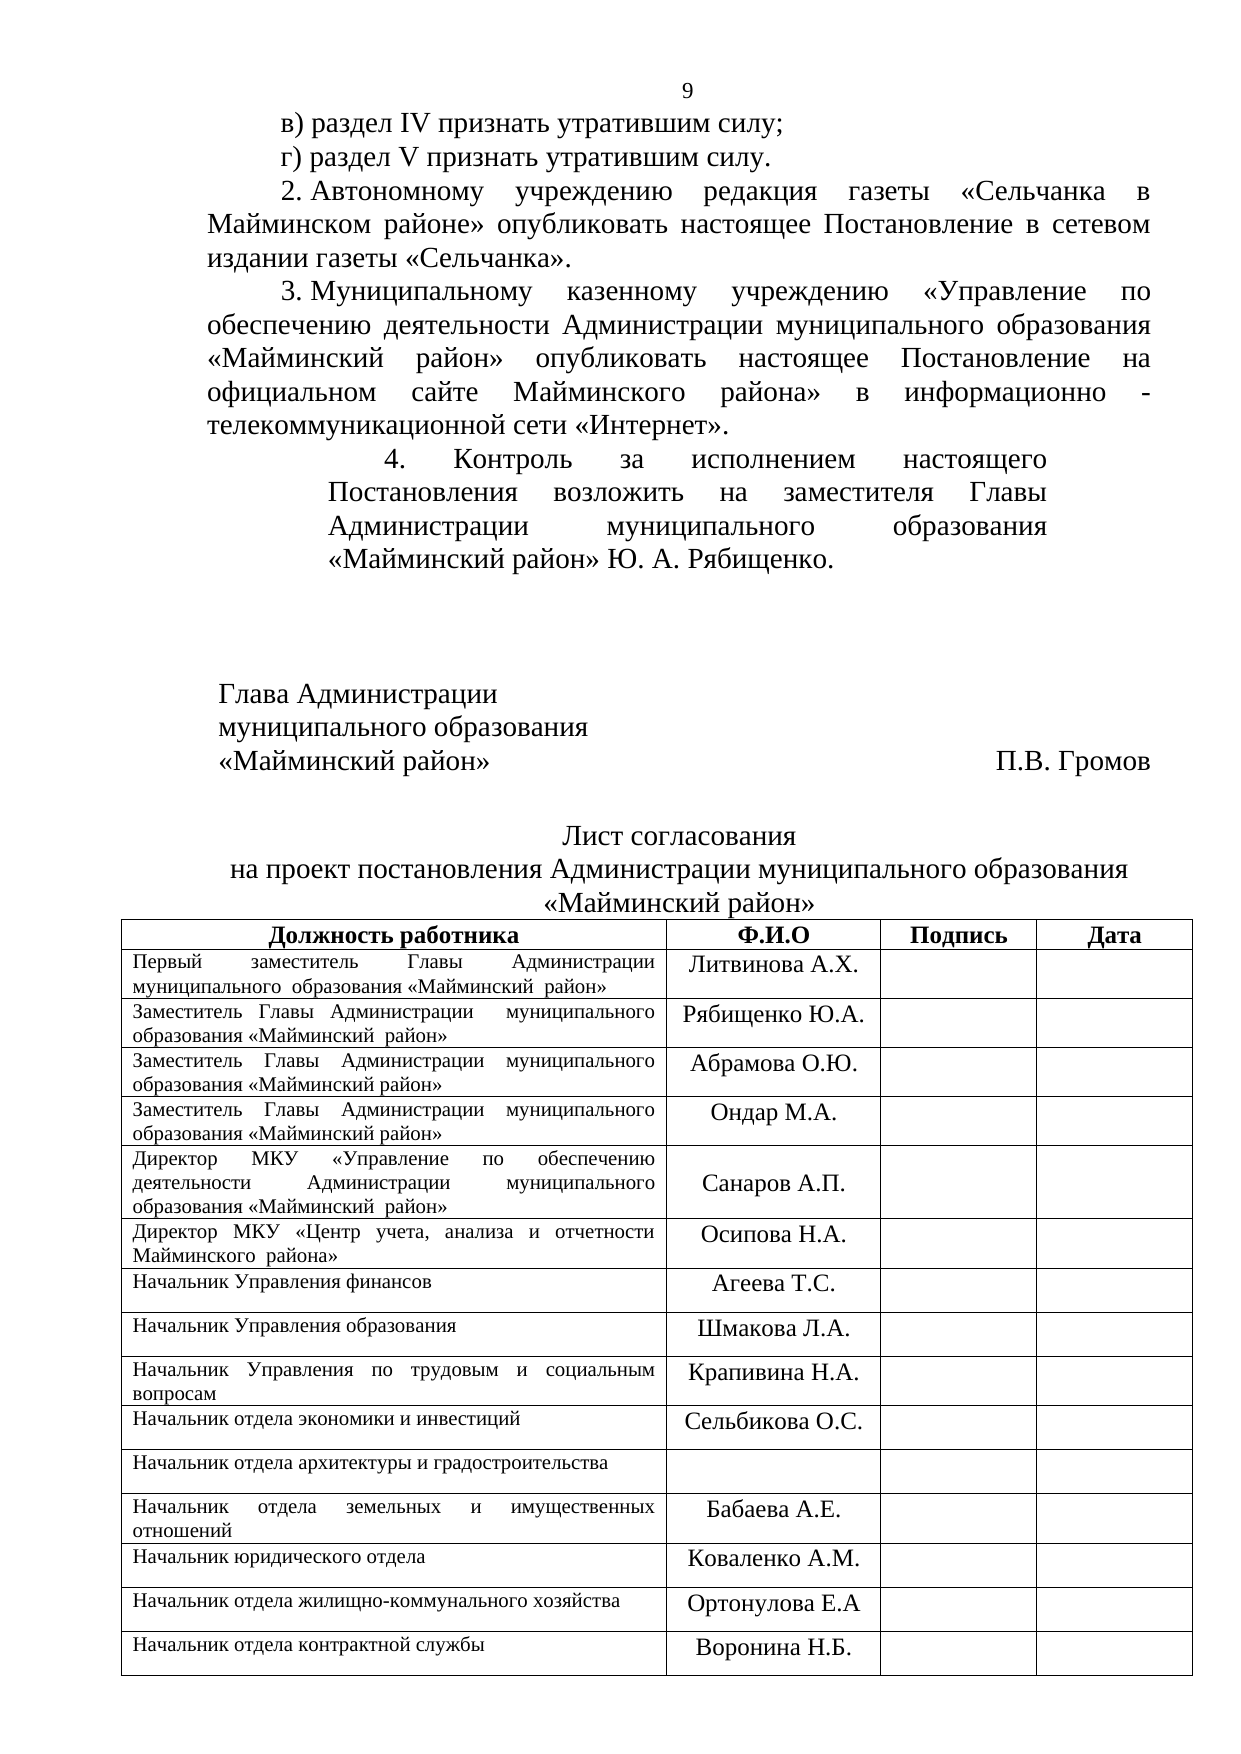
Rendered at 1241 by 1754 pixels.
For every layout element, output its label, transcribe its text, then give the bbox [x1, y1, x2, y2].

text на проект постановления Администрации муниципального образования «Майминский район» [207, 852, 1152, 919]
table_cell [881, 950, 1036, 998]
table_cell Сельбикова О.С. [667, 1406, 880, 1449]
table_cell Осипова Н.А. [667, 1219, 880, 1267]
table_cell Абрамова О.Ю. [667, 1048, 880, 1096]
table_cell Начальник Управления образования [122, 1313, 666, 1356]
table_cell [881, 1097, 1036, 1145]
table_cell [1037, 1632, 1192, 1675]
table_cell [1037, 1406, 1192, 1449]
table_cell Начальник отдела контрактной службы [122, 1632, 666, 1675]
table_cell Начальник юридического отдела [122, 1544, 666, 1587]
table_cell Литвинова А.Х. [667, 950, 880, 998]
table_cell Начальник Управления по трудовым и социальным вопросам [122, 1357, 666, 1405]
table_cell Ортонулова Е.А [667, 1588, 880, 1631]
text г) раздел V признать утратившим силу. [207, 139, 1152, 173]
text 4. Контроль за исполнением настоящего Постановления возложить на заместителя Главы Администрации муниципального образования «Майминский район» Ю. А. Рябищенко. [328, 441, 1047, 575]
table_cell [1037, 1146, 1192, 1218]
table_header Ф.И.О [667, 920, 880, 948]
table_header П.В. Громов [686, 575, 1162, 784]
table_cell [881, 1588, 1036, 1631]
text Лист согласования [207, 818, 1152, 852]
table_cell [1037, 1219, 1192, 1267]
table_cell Начальник Управления финансов [122, 1269, 666, 1312]
table_cell Шмакова Л.А. [667, 1313, 880, 1356]
table_cell [667, 1450, 880, 1493]
table_cell Коваленко А.М. [667, 1544, 880, 1587]
table_cell [881, 1219, 1036, 1267]
table_cell Начальник отдела жилищно-коммунального хозяйства [122, 1588, 666, 1631]
table_cell [881, 1357, 1036, 1405]
list Муниципальному казенному учреждению «Управление по обеспечению деятельности Администрации муниципального образования «Майминский район» опубликовать настоящее Постановление на официальном сайте Майминского района» в информационно - телекоммуникационной сети «Интернет». [207, 273, 1152, 441]
table_cell [881, 1544, 1036, 1587]
table_cell Заместитель Главы Администрации муниципального образования «Майминский район» [122, 999, 666, 1047]
table_cell [1037, 1357, 1192, 1405]
table_cell Агеева Т.С. [667, 1269, 880, 1312]
table_cell Начальник отдела земельных и имущественных отношений [122, 1494, 666, 1542]
table_cell [881, 1146, 1036, 1218]
table_cell Директор МКУ «Центр учета, анализа и отчетности Майминского района» [122, 1219, 666, 1267]
table_cell Заместитель Главы Администрации муниципального образования «Майминский район» [122, 1048, 666, 1096]
table_cell Ондар М.А. [667, 1097, 880, 1145]
table_cell Воронина Н.Б. [667, 1632, 880, 1675]
table_cell Бабаева А.Е. [667, 1494, 880, 1542]
table_cell [1037, 1269, 1192, 1312]
table_cell Санаров А.П. [667, 1146, 880, 1218]
table_cell [1037, 1450, 1192, 1493]
table_cell Крапивина Н.А. [667, 1357, 880, 1405]
table_cell [881, 1269, 1036, 1312]
table_cell Директор МКУ «Управление по обеспечению деятельности Администрации муниципального образования «Майминский район» [122, 1146, 666, 1218]
table_cell [881, 1632, 1036, 1675]
table_cell [1037, 1494, 1192, 1542]
table_header Глава Администрации муниципального образования «Майминский район» [207, 575, 686, 784]
table_cell [881, 1450, 1036, 1493]
table_cell [881, 999, 1036, 1047]
table_cell [1037, 1048, 1192, 1096]
table_cell [881, 1406, 1036, 1449]
table_cell [881, 1048, 1036, 1096]
list Автономному учреждению редакция газеты «Сельчанка в Майминском районе» опубликовать настоящее Постановление в сетевом издании газеты «Сельчанка». [207, 173, 1151, 273]
table_header Должность работника [122, 920, 666, 948]
table_header Подпись [881, 920, 1036, 948]
table_cell Начальник отдела экономики и инвестиций [122, 1406, 666, 1449]
table_cell Первый заместитель Главы Администрации муниципального образования «Майминский район» [122, 950, 666, 998]
table_cell [1037, 1544, 1192, 1587]
table_cell [1037, 950, 1192, 998]
table_cell Начальник отдела архитектуры и градостроительства [122, 1450, 666, 1493]
table_cell [1037, 999, 1192, 1047]
table_cell [1037, 1313, 1192, 1356]
text в) раздел IV признать утратившим силу; [207, 106, 1152, 139]
table_cell [1037, 1097, 1192, 1145]
table_cell Заместитель Главы Администрации муниципального образования «Майминский район» [122, 1097, 666, 1145]
table_header Дата [1037, 920, 1192, 948]
table_cell [881, 1494, 1036, 1542]
table_cell Рябищенко Ю.А. [667, 999, 880, 1047]
table_cell [881, 1313, 1036, 1356]
table_cell [1037, 1588, 1192, 1631]
